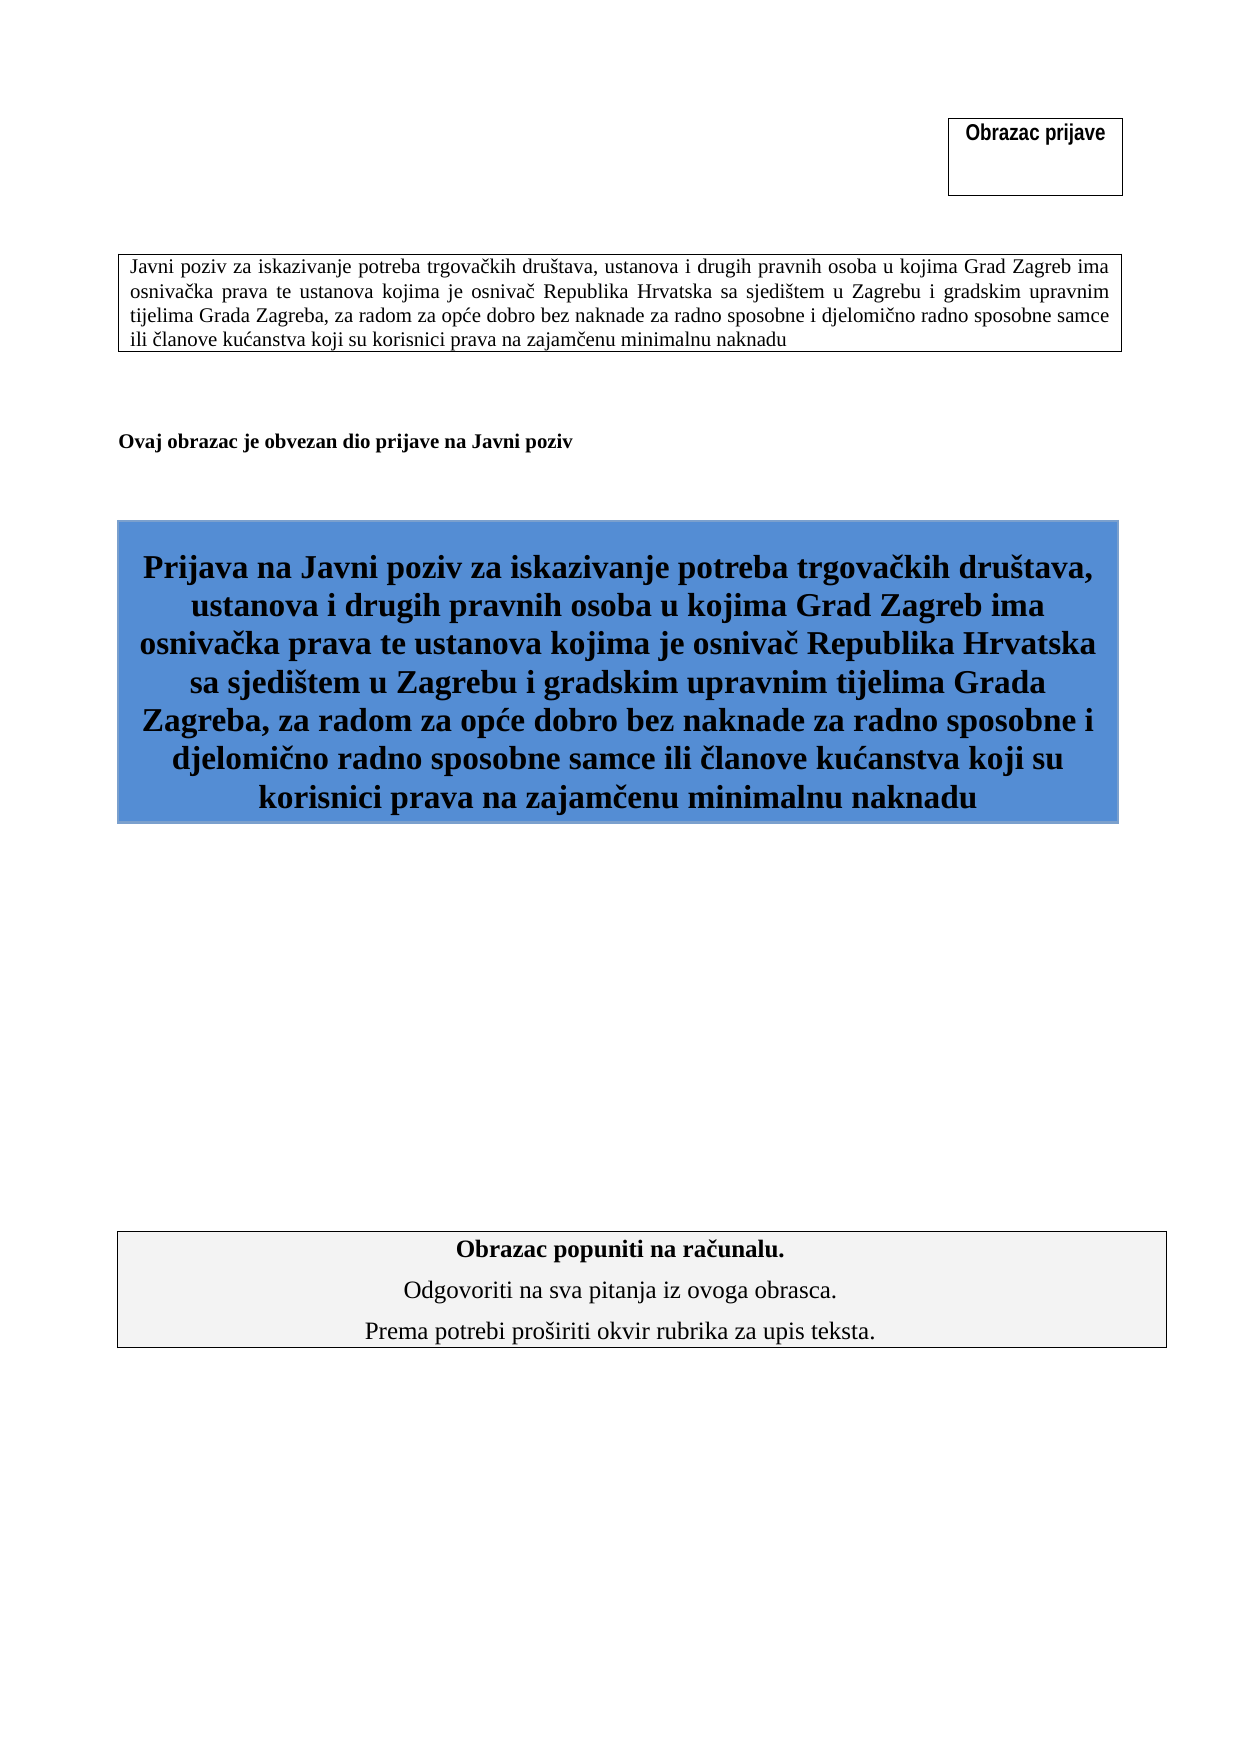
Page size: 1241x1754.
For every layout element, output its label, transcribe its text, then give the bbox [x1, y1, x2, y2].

table_header Prijava na Javni poziv za iskazivanje potreba trgovačkih društava, ustanova i drugih pravnih osoba u kojima Grad Zagreb ima osnivačka prava te ustanova kojima je osnivač Republika Hrvatska sa sjedištem u Zagrebu i gradskim upravnim tijelima Grada Zagreba, za radom za opće dobro bez naknade za radno sposobne i djelomično radno sposobne samce ili članove kućanstva koji su korisnici prava na zajamčenu minimalnu naknadu [119, 522, 1117, 821]
text Prema potrebi proširiti okvir rubrika za upis teksta. [118, 1313, 1166, 1347]
table_header Javni poziv za iskazivanje potreba trgovačkih društava, ustanova i drugih pravnih osoba u kojima Grad Zagreb ima osnivačka prava te ustanova kojima je osnivač Republika Hrvatska sa sjedištem u Zagrebu i gradskim upravnim tijelima Grada Zagreba, za radom za opće dobro bez naknade za radno sposobne i djelomično radno sposobne samce ili članove kućanstva koji su korisnici prava na zajamčenu minimalnu naknadu [119, 255, 1121, 351]
text Ovaj obrazac je obvezan dio prijave na Javni poziv [118, 429, 1122, 453]
text Obrazac popuniti na računalu. [118, 1232, 1166, 1263]
text Odgovoriti na sva pitanja iz ovoga obrasca. [118, 1272, 1166, 1304]
